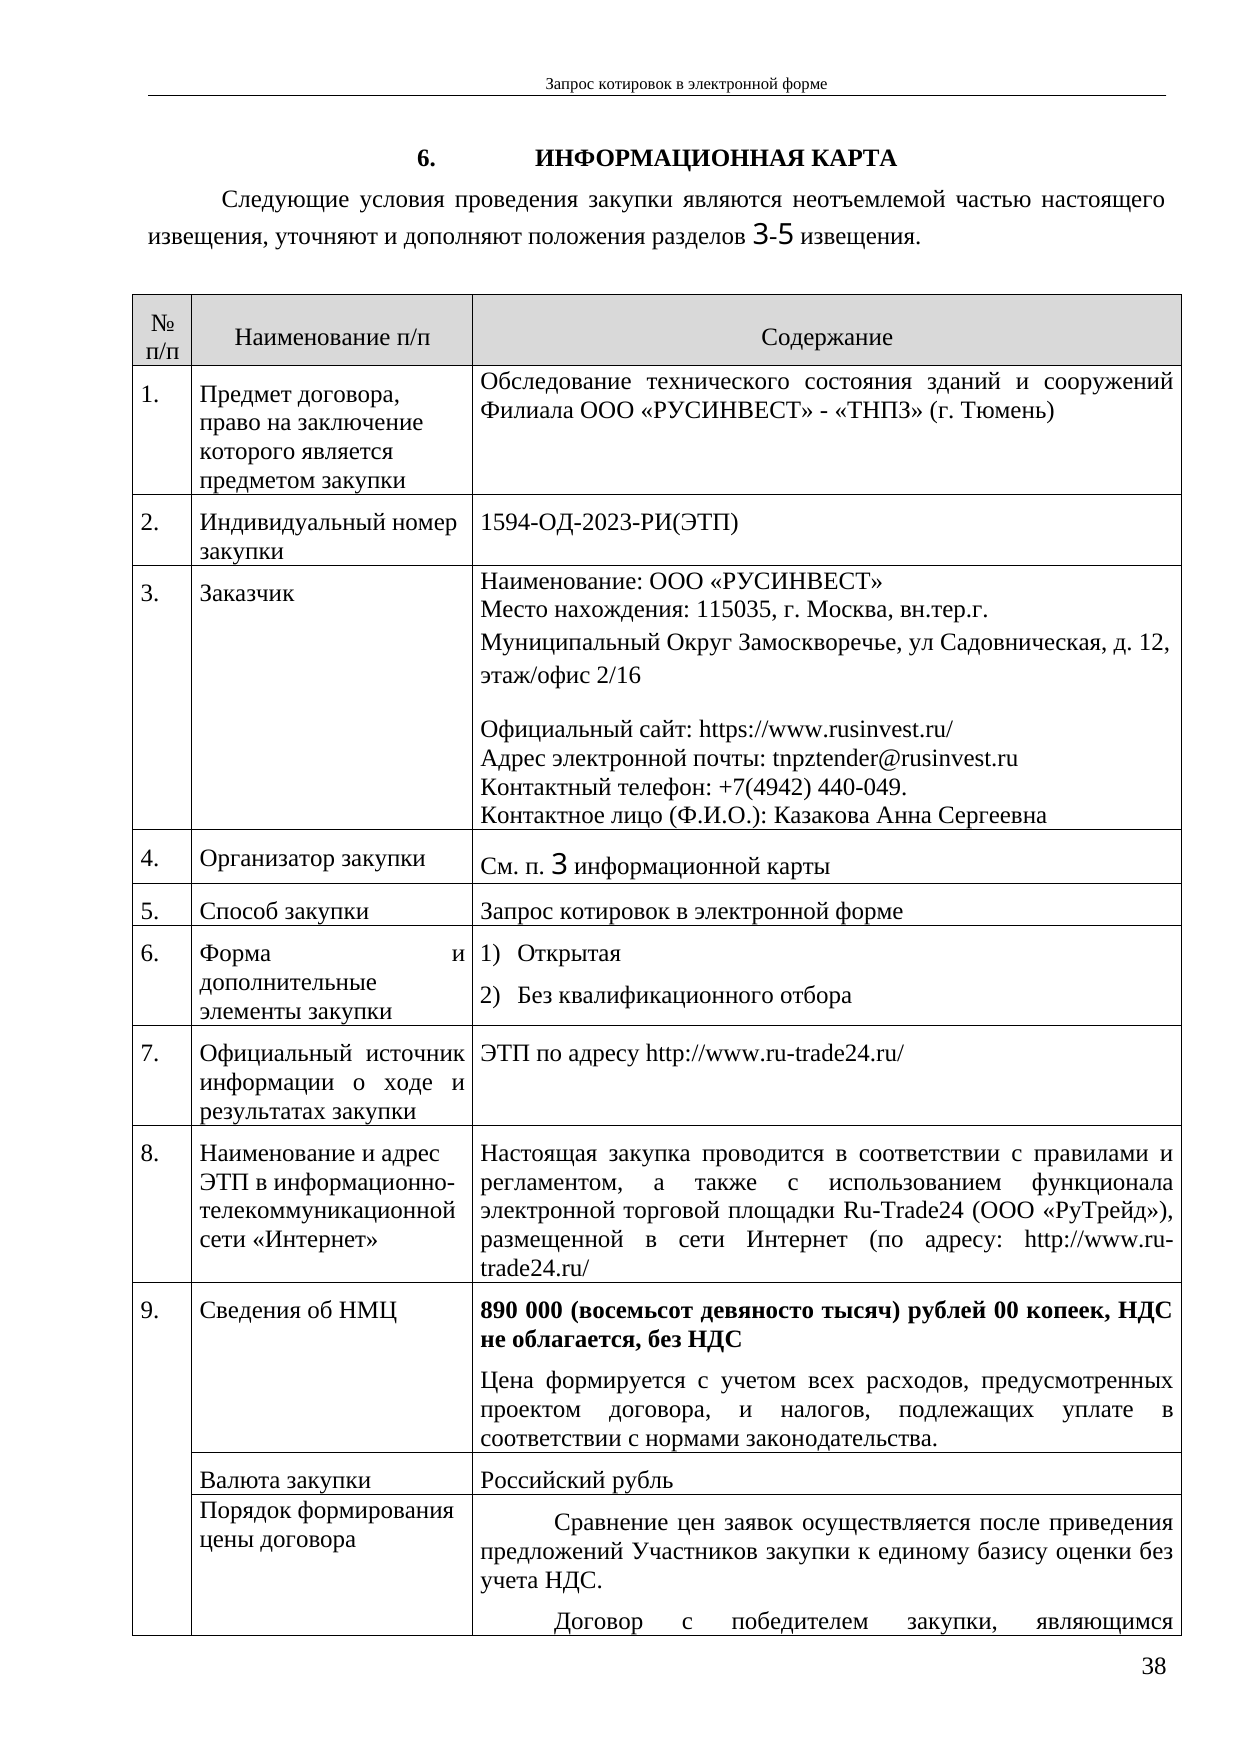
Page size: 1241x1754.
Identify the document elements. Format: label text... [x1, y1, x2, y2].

table_cell [133, 366, 191, 494]
table_cell [133, 884, 191, 925]
table_cell 890 000 (восемьсот девяносто тысяч) рублей 00 копеек, НДС не облагается, без НДС Цена формируется с учетом всех расходов, предусмотренных проектом договора, и налогов, подлежащих уплате в соответствии с нормами законодательства. [473, 1283, 1181, 1452]
table_cell Запрос котировок в электронной форме [473, 884, 1181, 925]
table_cell [133, 830, 191, 883]
table_cell См. п. 3 информационной карты [473, 830, 1181, 883]
table_cell Наименование: ООО «РУСИНВЕСТ» Место нахождения: . Москва, вн.тер.г. Муниципальный Округ Замоскворечье, ул Садовническая, д. 12, этаж/офис 2/16 Официальный сайт: https://www.rusinvest.ru/ Адрес электронной почты: tnpztender@rusinvest.ru Контактный телефон: +7(4942) 440-049. Контактное лицо (Ф.И.О.): Казакова Анна Сергеевна [473, 566, 1181, 829]
table_cell [133, 495, 191, 565]
table_cell Настоящая закупка проводится в соответствии с правилами и регламентом, а также с использованием функционала электронной торговой площадки Ru-Trade24 (ООО «РуТрейд»), размещенной в сети Интернет (по адресу: http://www.ru-trade24.ru/ [473, 1126, 1181, 1282]
list ИНФОРМАЦИОННАЯ КАРТА [148, 143, 1166, 172]
table_cell Открытая Без квалификационного отбора [473, 926, 1181, 1025]
table_cell [133, 1026, 191, 1124]
table_cell Заказчик [192, 566, 472, 829]
table_cell [133, 1126, 191, 1282]
table_cell Порядок формирования цены договора [192, 1495, 472, 1635]
table_cell Предмет договора, право на заключение которого является предметом закупки [192, 366, 472, 494]
table_cell 1594-ОД-2023-РИ(ЭТП) [473, 495, 1181, 565]
table_cell Способ закупки [192, 884, 472, 925]
table_cell Обследование технического состояния зданий и сооружений Филиала ООО «РУСИНВЕСТ» - «ТНПЗ» (г. Тюмень) [473, 366, 1181, 494]
table_cell [133, 1283, 191, 1635]
table_cell Наименование и адрес ЭТП в информационно-телекоммуникационной сети «Интернет» [192, 1126, 472, 1282]
table_header № п/п [133, 295, 191, 365]
table_cell Сведения об НМЦ [192, 1283, 472, 1452]
table_cell Индивидуальный номер закупки [192, 495, 472, 565]
table_cell [133, 926, 191, 1025]
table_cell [473, 1495, 1181, 1635]
table_cell Российский рубль [473, 1453, 1181, 1494]
table_cell Форма и дополнительные элементы закупки [192, 926, 472, 1025]
list Следующие условия проведения закупки являются неотъемлемой частью настоящего извещения, уточняют и дополняют положения разделов 3-5 извещения. [148, 184, 1166, 253]
table_cell Валюта закупки [192, 1453, 472, 1494]
table_header Наименование п/п [192, 295, 472, 365]
table_cell ЭТП по адресу http://www.ru-trade24.ru/ [473, 1026, 1181, 1124]
table_cell [133, 566, 191, 829]
table_cell Организатор закупки [192, 830, 472, 883]
table_header Содержание [473, 295, 1181, 365]
table_cell Официальный источник информации о ходе и результатах закупки [192, 1026, 472, 1124]
